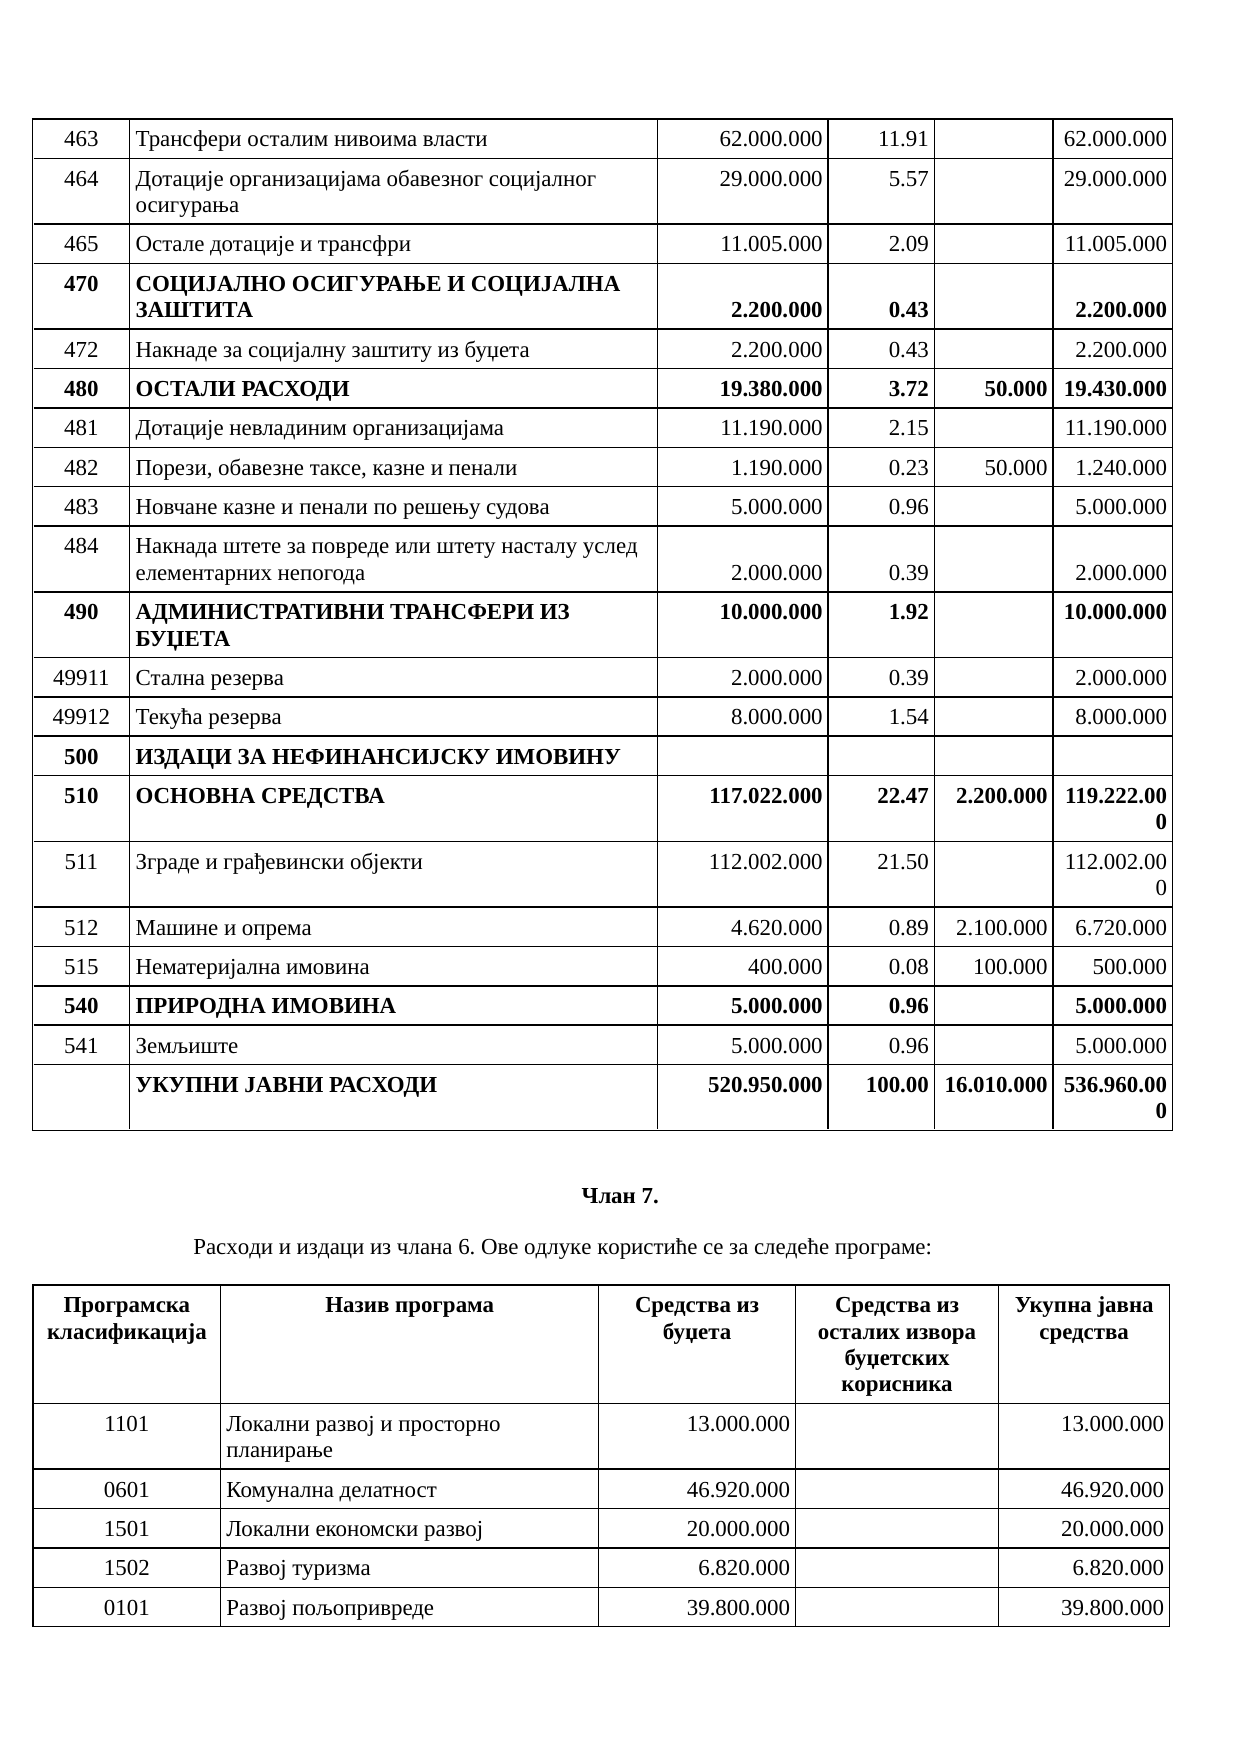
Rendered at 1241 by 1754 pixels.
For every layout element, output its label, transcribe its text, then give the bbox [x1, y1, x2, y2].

table_cell 0601 [34, 1470, 220, 1508]
table_cell 3.72 [829, 369, 934, 407]
table_cell 480 [33, 369, 129, 407]
table_cell 0.08 [829, 947, 934, 985]
table_cell Трансфери осталим нивоима власти [130, 120, 657, 157]
table_cell 1101 [34, 1404, 220, 1468]
table_cell 515 [33, 947, 129, 985]
table_cell 19.430.000 [1054, 369, 1172, 407]
table_cell 500 [33, 736, 129, 775]
table_cell 112.002.000 [658, 842, 827, 906]
table_cell Остале дотације и трансфри [130, 225, 657, 263]
table_cell 112.002.000 [1054, 842, 1172, 906]
table_cell 465 [33, 224, 129, 263]
table_cell Локални развој и просторно планирање [221, 1404, 598, 1468]
table_cell [935, 487, 1052, 525]
table_cell 100.000 [935, 947, 1052, 985]
table_cell 4.620.000 [658, 908, 827, 946]
table_cell [935, 225, 1052, 263]
table_cell [935, 264, 1052, 328]
table_cell [796, 1509, 998, 1547]
table_cell 50.000 [935, 448, 1052, 486]
table_cell 11.005.000 [1054, 225, 1172, 263]
table_cell 49911 [33, 658, 129, 696]
table_cell Стална резерва [130, 658, 657, 696]
table_cell 0.23 [829, 448, 934, 486]
table_cell 481 [33, 408, 129, 446]
table_cell 6.820.000 [599, 1549, 795, 1586]
table_cell 463 [33, 120, 129, 157]
table_cell 0.96 [829, 987, 934, 1024]
table_cell ОСНОВНА СРЕДСТВА [130, 776, 657, 841]
table_cell [796, 1470, 998, 1508]
table_cell 472 [33, 329, 129, 368]
table_cell Порези, обавезне таксе, казне и пенали [130, 448, 657, 486]
table_cell 11.91 [829, 120, 934, 157]
table_cell 16.010.000 [935, 1065, 1052, 1129]
table_cell 2.200.000 [658, 264, 827, 328]
table_cell 490 [33, 592, 129, 657]
table_cell 510 [33, 776, 129, 841]
table_cell 1.190.000 [658, 448, 827, 486]
table_cell Земљиште [130, 1026, 657, 1064]
table_cell 39.800.000 [599, 1588, 795, 1626]
table_cell 8.000.000 [1054, 698, 1172, 735]
table_cell 6.720.000 [1054, 908, 1172, 946]
table_cell 11.005.000 [658, 225, 827, 263]
table_cell [796, 1404, 998, 1468]
table_cell 2.200.000 [1054, 330, 1172, 368]
table_cell 21.50 [829, 842, 934, 906]
table_cell 117.022.000 [658, 776, 827, 841]
table_cell 1.240.000 [1054, 448, 1172, 486]
table_cell [829, 737, 934, 775]
table_cell 8.000.000 [658, 698, 827, 735]
table_cell [935, 658, 1052, 696]
table_cell 5.000.000 [658, 987, 827, 1024]
table_cell [935, 120, 1052, 157]
table_cell 20.000.000 [999, 1509, 1169, 1547]
table_cell 39.800.000 [999, 1588, 1169, 1626]
table_cell [935, 842, 1052, 906]
table_cell 10.000.000 [658, 593, 827, 657]
table_cell 13.000.000 [599, 1404, 795, 1468]
table_cell 5.000.000 [1054, 1026, 1172, 1064]
table_cell 2.15 [829, 409, 934, 446]
table_cell 0.39 [829, 658, 934, 696]
table_cell 512 [33, 907, 129, 946]
table_cell [796, 1588, 998, 1626]
table_cell 0.39 [829, 527, 934, 591]
table_cell 20.000.000 [599, 1509, 795, 1547]
table_cell Дотације организацијама обавезног социјалног осигурања [130, 159, 657, 223]
table_cell 5.000.000 [658, 487, 827, 525]
table_cell 46.920.000 [599, 1470, 795, 1508]
table_cell 0.43 [829, 264, 934, 328]
table_cell 0.96 [829, 487, 934, 525]
table_cell 0.43 [829, 330, 934, 368]
table_header Средства из буџета [599, 1286, 795, 1403]
table_cell 11.190.000 [1054, 409, 1172, 446]
table_cell [33, 1065, 129, 1129]
table_cell Развој пољопривреде [221, 1588, 598, 1626]
table_cell [658, 737, 827, 775]
table_cell Зграде и грађевински објекти [130, 842, 657, 906]
table_cell [935, 737, 1052, 775]
table_cell 2.200.000 [1054, 264, 1172, 328]
table_cell 0101 [34, 1588, 220, 1626]
table_cell 0.96 [829, 1026, 934, 1064]
table_cell Развој туризма [221, 1549, 598, 1586]
table_cell ОСТАЛИ РАСХОДИ [130, 369, 657, 407]
table_cell АДМИНИСТРАТИВНИ ТРАНСФЕРИ ИЗ БУЏЕТА [130, 593, 657, 657]
table_cell 5.000.000 [1054, 987, 1172, 1024]
table_cell Дотације невладиним организацијама [130, 409, 657, 446]
table_cell 22.47 [829, 776, 934, 841]
table_cell Нематеријална имовина [130, 947, 657, 985]
table_cell 2.000.000 [658, 658, 827, 696]
table_cell Новчане казне и пенали по решењу судова [130, 487, 657, 525]
table_header Укупна јавна средства [999, 1286, 1169, 1403]
table_cell 2.09 [829, 225, 934, 263]
table_cell 2.000.000 [658, 527, 827, 591]
text Члан 7. [118, 1182, 1122, 1208]
table_cell 49912 [33, 697, 129, 735]
table_cell Текућа резерва [130, 698, 657, 735]
table_cell 5.000.000 [658, 1026, 827, 1064]
table_cell 62.000.000 [658, 120, 827, 157]
table_cell 536.960.000 [1054, 1065, 1172, 1129]
table_header Програмска класификација [34, 1286, 220, 1403]
table_cell 482 [33, 448, 129, 486]
table_cell [1054, 737, 1172, 775]
table_cell 46.920.000 [999, 1470, 1169, 1508]
table_cell 520.950.000 [658, 1065, 827, 1129]
table_cell Комунална делатност [221, 1470, 598, 1508]
table_cell 50.000 [935, 369, 1052, 407]
table_cell 2.200.000 [935, 776, 1052, 841]
table_cell 1502 [34, 1549, 220, 1586]
table_cell 2.100.000 [935, 908, 1052, 946]
table_cell 2.000.000 [1054, 658, 1172, 696]
table_cell ИЗДАЦИ ЗА НЕФИНАНСИЈСКУ ИМОВИНУ [130, 737, 657, 775]
table_cell 19.380.000 [658, 369, 827, 407]
table_cell 100.00 [829, 1065, 934, 1129]
table_cell 13.000.000 [999, 1404, 1169, 1468]
table_cell 464 [33, 159, 129, 223]
table_cell 6.820.000 [999, 1549, 1169, 1586]
table_cell [935, 593, 1052, 657]
table_cell Накнада штете за повреде или штету насталу услед елементарних непогода [130, 527, 657, 591]
table_cell 62.000.000 [1054, 120, 1172, 157]
table_cell [796, 1549, 998, 1586]
table_cell [935, 409, 1052, 446]
table_cell [935, 330, 1052, 368]
table_cell УКУПНИ ЈАВНИ РАСХОДИ [130, 1065, 657, 1129]
table_cell 400.000 [658, 947, 827, 985]
table_cell ПРИРОДНА ИМОВИНА [130, 987, 657, 1024]
table_cell [935, 698, 1052, 735]
table_cell 29.000.000 [658, 159, 827, 223]
table_cell 1.54 [829, 698, 934, 735]
text Расходи и издаци из члана 6. Ове одлуке користиће се за следеће програме: [118, 1233, 1122, 1259]
table_cell 540 [33, 986, 129, 1024]
table_cell 5.000.000 [1054, 487, 1172, 525]
table_cell 511 [33, 842, 129, 906]
table_header Назив програма [221, 1286, 598, 1403]
table_cell [935, 527, 1052, 591]
table_cell 5.57 [829, 159, 934, 223]
table_cell Машине и опрема [130, 908, 657, 946]
table_cell 1501 [34, 1509, 220, 1547]
table_cell СОЦИЈАЛНО ОСИГУРАЊЕ И СОЦИЈАЛНА ЗАШТИТА [130, 264, 657, 328]
table_cell Локални економски развој [221, 1509, 598, 1547]
table_cell [935, 987, 1052, 1024]
table_cell 500.000 [1054, 947, 1172, 985]
table_cell 11.190.000 [658, 409, 827, 446]
table_cell 470 [33, 264, 129, 328]
table_cell 484 [33, 526, 129, 591]
table_header Средства из осталих извора буџетских корисника [796, 1286, 998, 1403]
table_cell 483 [33, 487, 129, 525]
table_cell [935, 159, 1052, 223]
table_cell 2.200.000 [658, 330, 827, 368]
table_cell 1.92 [829, 593, 934, 657]
table_cell Накнаде за социјалну заштиту из буџета [130, 330, 657, 368]
table_cell 541 [33, 1025, 129, 1064]
table_cell 119.222.000 [1054, 776, 1172, 841]
table_cell [935, 1026, 1052, 1064]
table_cell 10.000.000 [1054, 593, 1172, 657]
table_cell 2.000.000 [1054, 527, 1172, 591]
table_cell 0.89 [829, 908, 934, 946]
table_cell 29.000.000 [1054, 159, 1172, 223]
